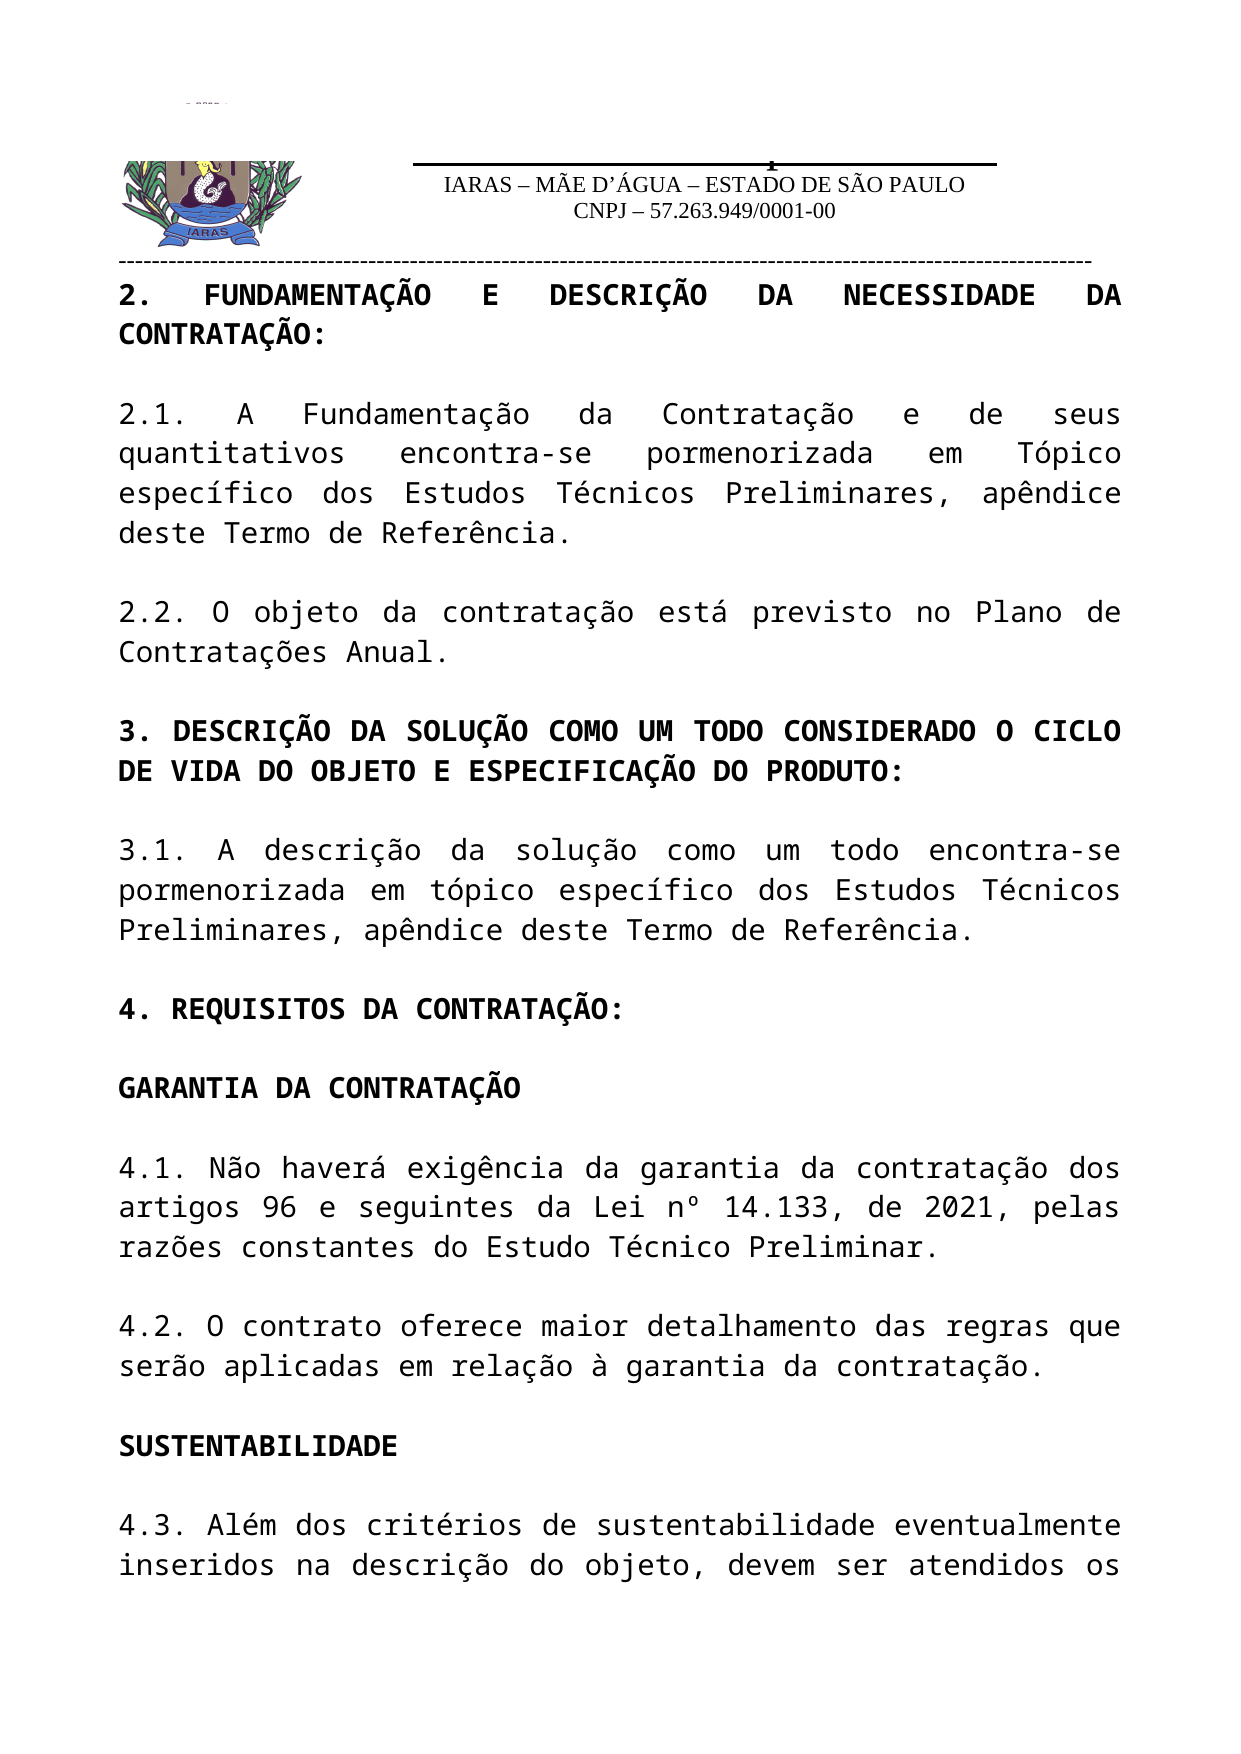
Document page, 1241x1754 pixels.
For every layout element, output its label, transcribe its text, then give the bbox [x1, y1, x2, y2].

text SUSTENTABILIDADE [118, 1425, 1122, 1464]
text 2. FUNDAMENTAÇÃO E DESCRIÇÃO DA NECESSIDADE DA CONTRATAÇÃO: [118, 274, 1122, 353]
list 3.1. A descrição da solução como um todo encontra-se pormenorizada em tópico específico dos Estudos Técnicos Preliminares, apêndice deste Termo de Referência. [118, 829, 1122, 948]
list 4.2. O contrato oferece maior detalhamento das regras que serão aplicadas em relação à garantia da contratação. [118, 1306, 1122, 1385]
picture [118, 161, 306, 251]
text 4. REQUISITOS DA CONTRATAÇÃO: [118, 988, 1122, 1028]
text GARANTIA DA CONTRATAÇÃO [118, 1068, 1122, 1107]
list 2.2. O objeto da contratação está previsto no Plano de Contratações Anual. [118, 591, 1122, 671]
list 4.1. Não haverá exigência da garantia da contratação dos artigos 96 e seguintes da Lei nº 14.133, de 2021, pelas razões constantes do Estudo Técnico Preliminar. [118, 1147, 1122, 1266]
text 3. DESCRIÇÃO DA SOLUÇÃO COMO UM TODO CONSIDERADO O CICLO DE VIDA DO OBJETO E ESPECIFICAÇÃO DO PRODUTO: [118, 710, 1122, 790]
list 2.1. A Fundamentação da Contratação e de seus quantitativos encontra-se pormenorizada em Tópico específico dos Estudos Técnicos Preliminares, apêndice deste Termo de Referência. [118, 393, 1122, 552]
